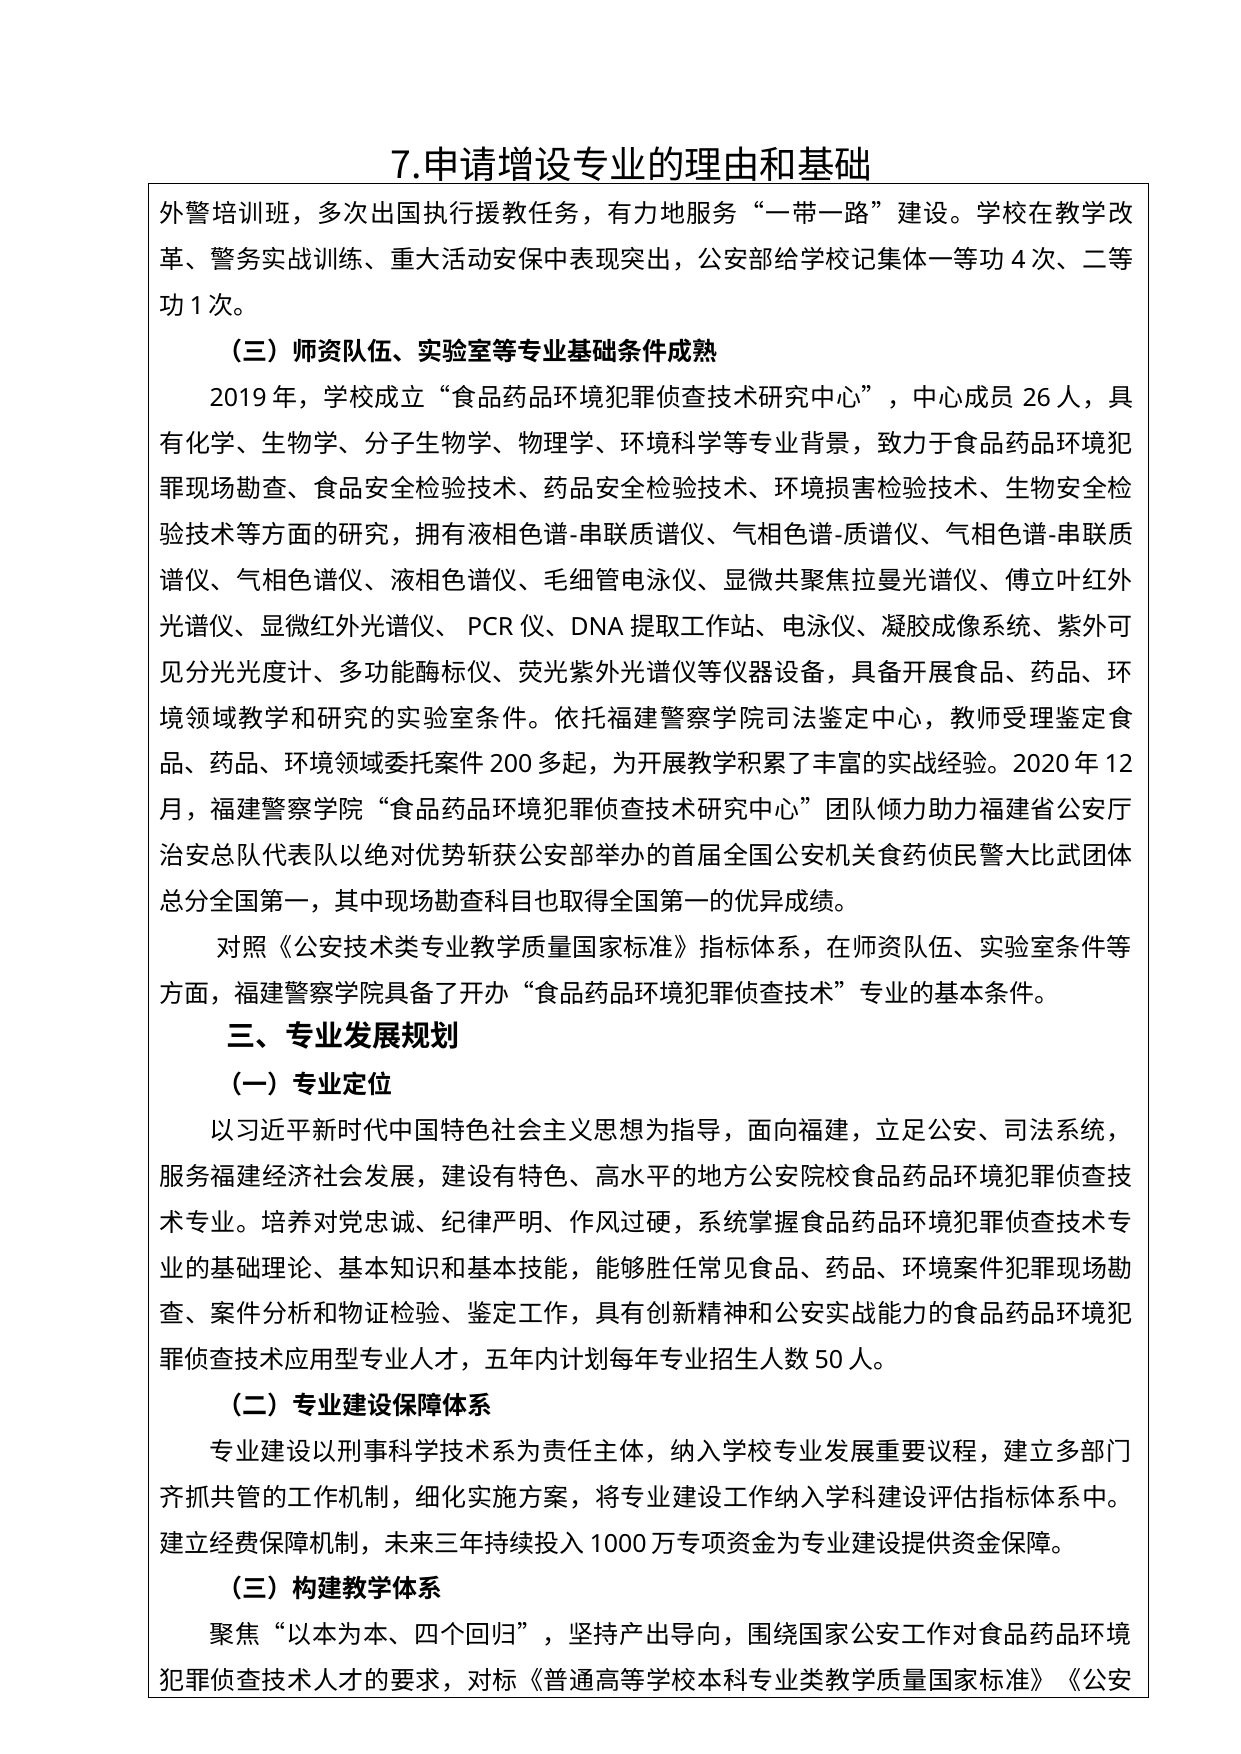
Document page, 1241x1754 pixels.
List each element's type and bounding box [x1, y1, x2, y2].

table_header [149, 184, 1148, 1697]
